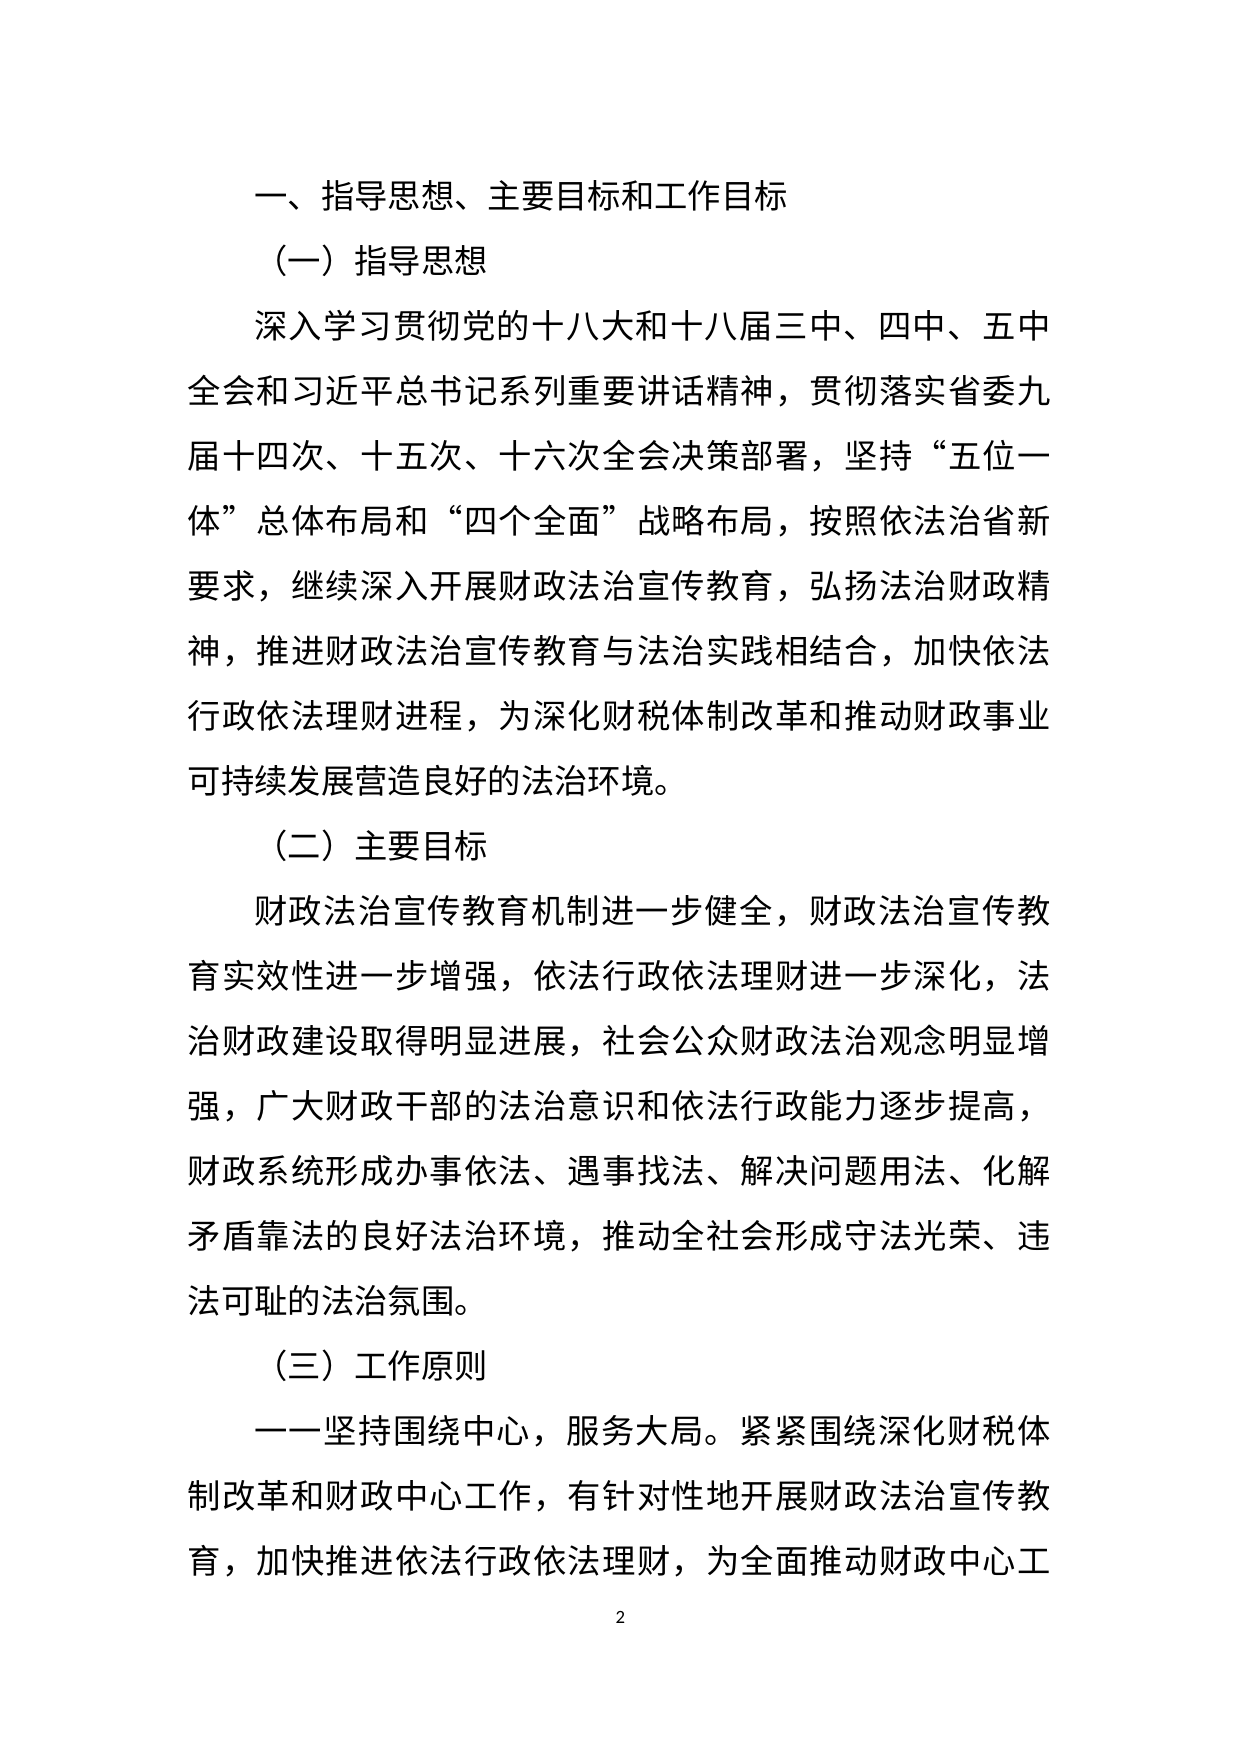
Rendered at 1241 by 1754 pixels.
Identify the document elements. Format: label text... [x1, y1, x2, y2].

text （三）工作原则 [187, 1332, 1053, 1397]
text （一）指导思想 [187, 227, 1053, 292]
text 财政法治宣传教育机制进一步健全，财政法治宣传教育实效性进一步增强，依法行政依法理财进一步深化，法治财政建设取得明显进展，社会公众财政法治观念明显增强，广大财政干部的法治意识和依法行政能力逐步提高，财政系统形成办事依法、遇事找法、解决问题用法、化解矛盾靠法的良好法治环境，推动全社会形成守法光荣、违法可耻的法治氛围。 [187, 877, 1053, 1332]
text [187, 1397, 1053, 1592]
text 深入学习贯彻党的十八大和十八届三中、四中、五中全会和习近平总书记系列重要讲话精神，贯彻落实省委九届十四次、十五次、十六次全会决策部署，坚持“五位一体”总体布局和“四个全面”战略布局，按照依法治省新要求，继续深入开展财政法治宣传教育，弘扬法治财政精神，推进财政法治宣传教育与法治实践相结合，加快依法行政依法理财进程，为深化财税体制改革和推动财政事业可持续发展营造良好的法治环境。 [187, 292, 1053, 812]
text （二）主要目标 [187, 812, 1053, 877]
text 一、指导思想、主要目标和工作目标 [187, 162, 1053, 227]
